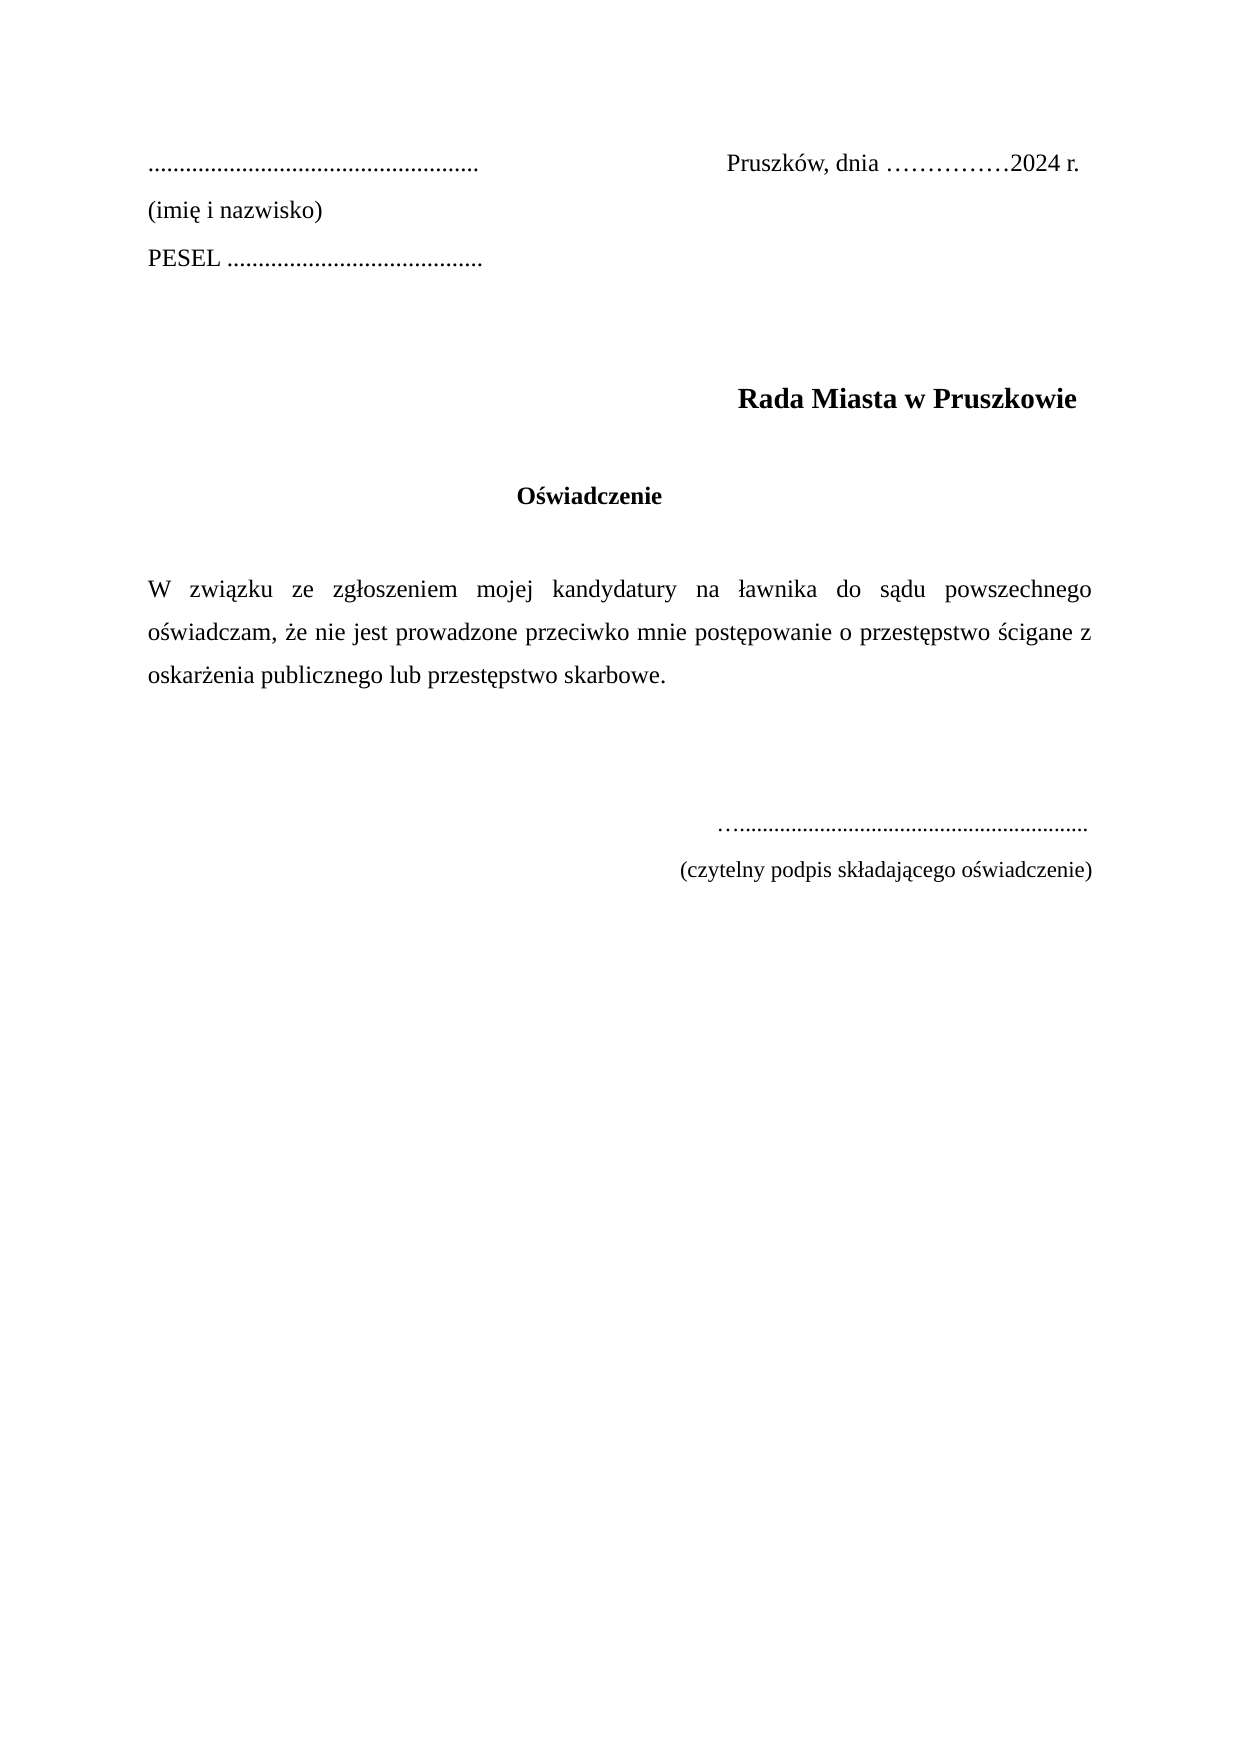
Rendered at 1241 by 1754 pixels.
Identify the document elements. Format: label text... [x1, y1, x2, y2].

text …............................................................. [148, 811, 1093, 837]
text PESEL ......................................... [148, 243, 1093, 272]
text (imię i nazwisko) [148, 195, 1093, 224]
text Rada Miasta w Pruszkowie [738, 381, 1093, 414]
text W związku ze zgłoszeniem mojej kandydatury na ławnika do sądu powszechnego oświadczam, że nie jest prowadzone przeciwko mnie postępowanie o przestępstwo ścigane z oskarżenia publicznego lub przestępstwo skarbowe. [148, 574, 1093, 689]
text (czytelny podpis składającego oświadczenie) [148, 856, 1093, 882]
text Oświadczenie [443, 481, 1093, 510]
text ..................................................... Pruszków, dnia ……………2024 r. [148, 148, 1093, 176]
